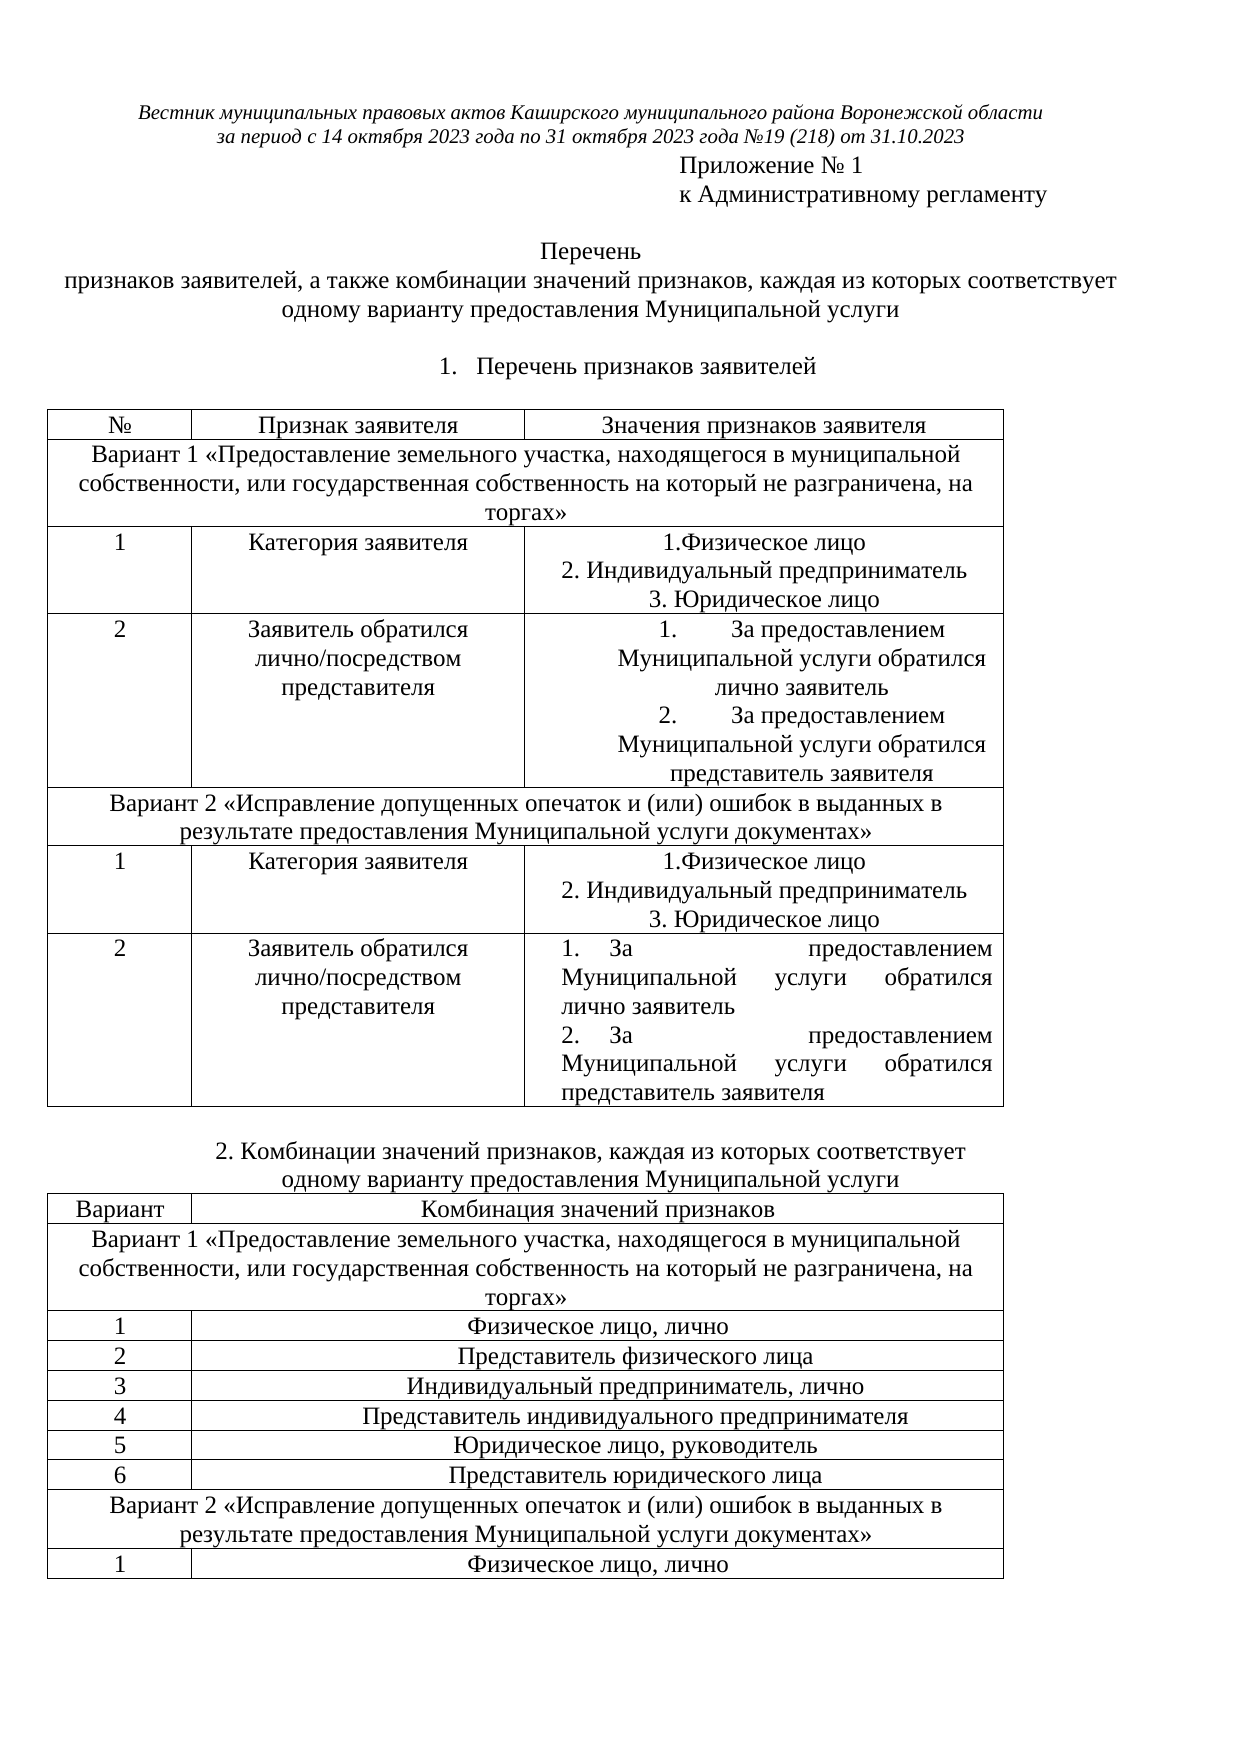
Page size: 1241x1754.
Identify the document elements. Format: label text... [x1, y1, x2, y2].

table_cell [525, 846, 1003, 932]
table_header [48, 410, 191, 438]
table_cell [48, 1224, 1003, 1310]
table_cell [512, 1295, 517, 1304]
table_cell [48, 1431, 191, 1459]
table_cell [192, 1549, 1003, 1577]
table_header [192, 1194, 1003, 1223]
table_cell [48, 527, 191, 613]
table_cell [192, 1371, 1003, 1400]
text Перечень [59, 236, 1122, 265]
list Перечень признаков заявителей [133, 351, 1122, 380]
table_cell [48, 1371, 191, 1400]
text Приложение № 1 [679, 150, 1122, 179]
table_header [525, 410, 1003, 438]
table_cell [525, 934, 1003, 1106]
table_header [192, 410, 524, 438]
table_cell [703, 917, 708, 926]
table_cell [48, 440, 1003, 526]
text 2. Комбинации значений признаков, каждая из которых соответствует [59, 1136, 1122, 1164]
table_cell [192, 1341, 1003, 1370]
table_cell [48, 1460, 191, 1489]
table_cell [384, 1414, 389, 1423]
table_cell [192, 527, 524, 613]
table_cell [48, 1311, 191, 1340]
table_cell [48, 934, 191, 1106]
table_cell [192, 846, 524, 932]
text признаков заявителей, а также комбинации значений признаков, каждая из которых соответствует одному варианту предоставления Муниципальной услуги [59, 265, 1122, 322]
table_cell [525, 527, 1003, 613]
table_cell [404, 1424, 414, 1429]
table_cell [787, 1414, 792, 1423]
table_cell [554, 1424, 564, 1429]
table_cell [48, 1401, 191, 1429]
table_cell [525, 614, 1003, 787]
list одному варианту предоставления Муниципальной услуги [59, 1164, 1122, 1193]
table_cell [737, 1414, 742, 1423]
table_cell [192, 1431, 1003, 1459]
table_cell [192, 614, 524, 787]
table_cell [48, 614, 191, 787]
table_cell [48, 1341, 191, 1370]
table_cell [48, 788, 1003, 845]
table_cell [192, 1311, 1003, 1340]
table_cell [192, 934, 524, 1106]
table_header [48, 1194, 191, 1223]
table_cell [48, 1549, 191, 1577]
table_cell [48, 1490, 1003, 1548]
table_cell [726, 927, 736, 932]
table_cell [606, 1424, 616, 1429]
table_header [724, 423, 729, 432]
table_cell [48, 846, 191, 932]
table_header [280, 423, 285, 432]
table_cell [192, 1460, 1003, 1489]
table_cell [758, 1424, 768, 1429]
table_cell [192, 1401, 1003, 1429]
text к Административному регламенту [679, 179, 1122, 207]
